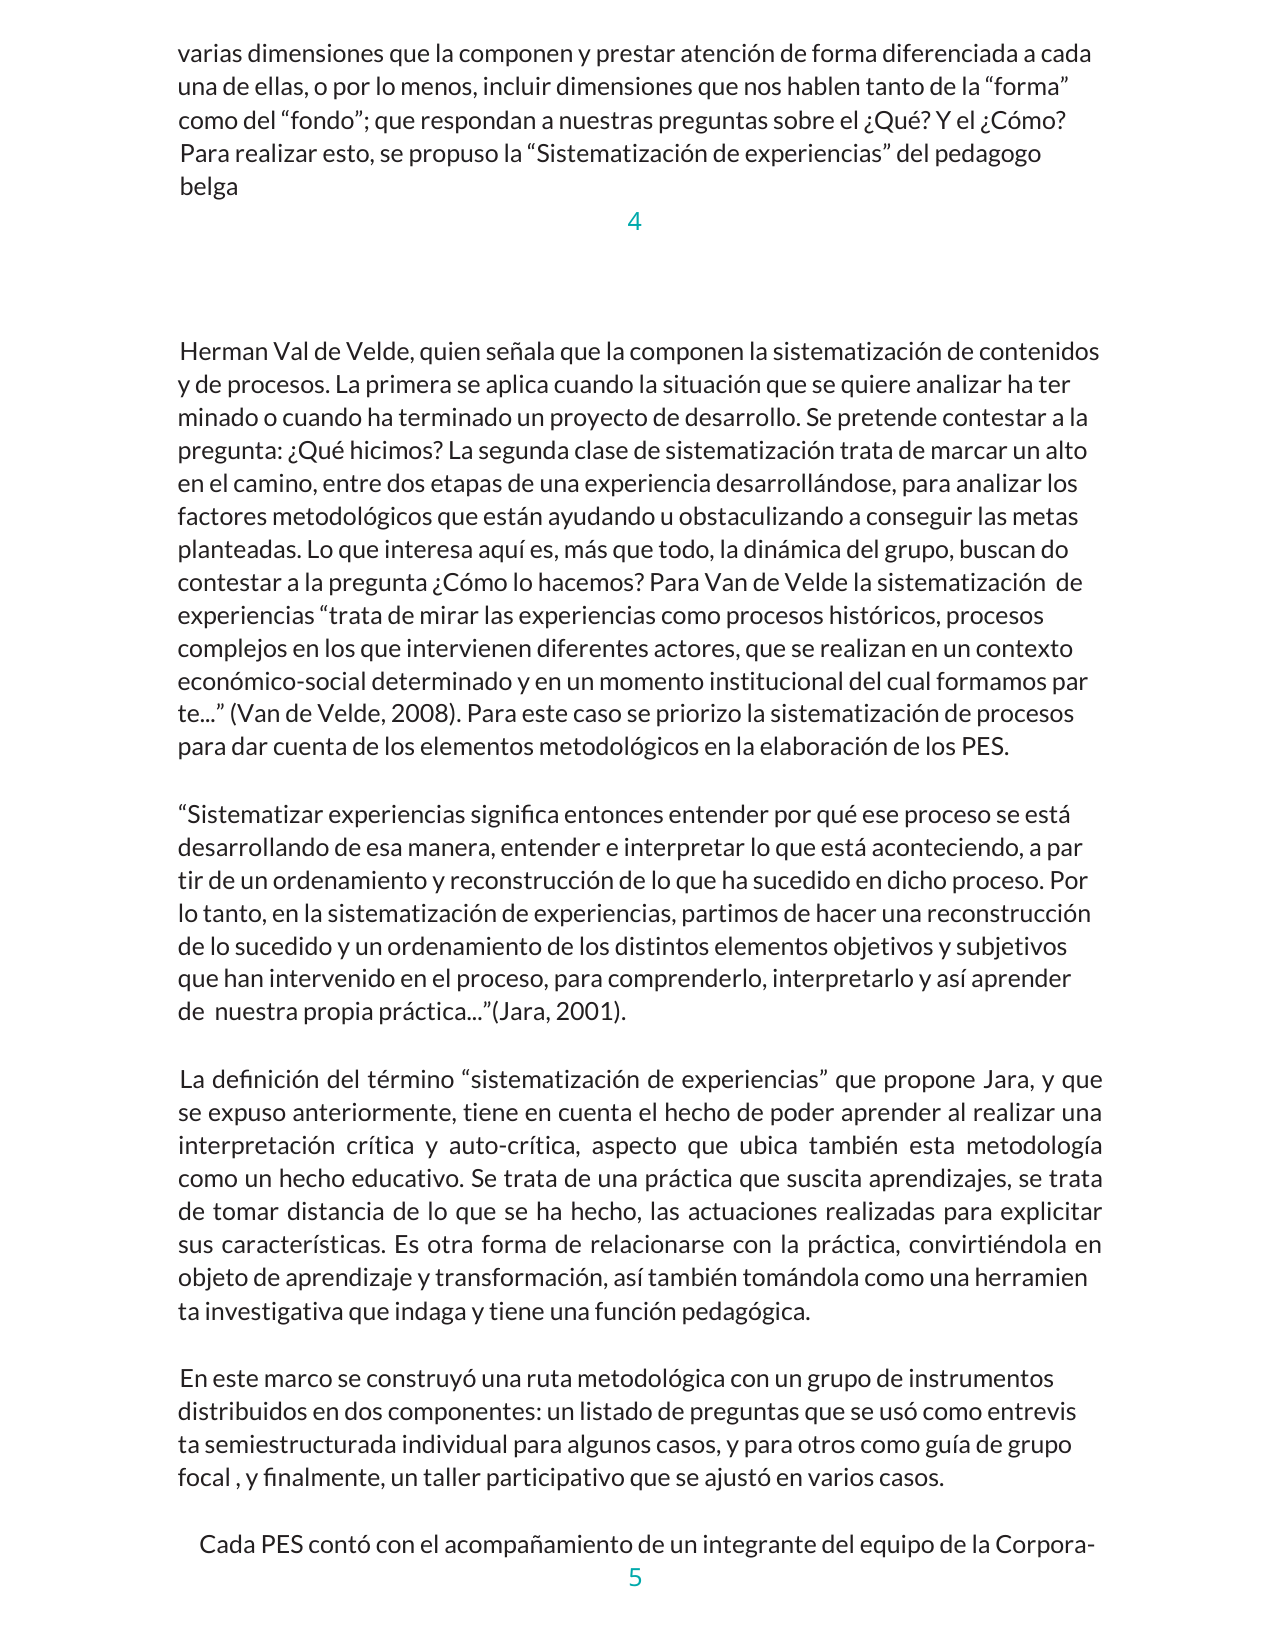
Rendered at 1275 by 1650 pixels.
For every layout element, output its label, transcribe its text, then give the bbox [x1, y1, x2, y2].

text como del “fondo”; que respondan a nuestras preguntas sobre el ¿Qué? Y el ¿Cómo? Para realizar esto, se propuso la “Sistematización de experiencias” del pedagogo belga [178, 105, 1104, 201]
text En este marco se construyó una ruta metodológica con un grupo de instrumentos distribuidos en dos componentes: un listado de preguntas que se usó como entrevis ta semiestructurada individual para algunos casos, y para otros como guía de grupo focal , y finalmente, un taller participativo que se ajustó en varios casos. [178, 1363, 1104, 1492]
text 4 [1, 203, 641, 237]
text “Sistematizar experiencias significa entonces entender por qué ese proceso se está desarrollando de esa manera, entender e interpretar lo que está aconteciendo, a par tir de un ordenamiento y reconstrucción de lo que ha sucedido en dicho proceso. Por lo tanto, en la sistematización de experiencias, partimos de hacer una reconstrucción de lo sucedido y un ordenamiento de los distintos elementos objetivos y subjetivos que han intervenido en el proceso, para comprenderlo, interpretarlo y así aprender de nuestra propia práctica...”(Jara, 2001). [178, 799, 1104, 1026]
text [177, 37, 1104, 100]
text ta investigativa que indaga y tiene una función pedagógica. [178, 1296, 1247, 1326]
text Herman Val de Velde, quien señala que la componen la sistematización de contenidos y de procesos. La primera se aplica cuando la situación que se quiere analizar ha ter minado o cuando ha terminado un proyecto de desarrollo. Se pretende contestar a la pregunta: ¿Qué hicimos? La segunda clase de sistematización trata de marcar un alto en el camino, entre dos etapas de una experiencia desarrollándose, para analizar los factores metodológicos que están ayudando u obstaculizando a conseguir las metas planteadas. Lo que interesa aquí es, más que todo, la dinámica del grupo, buscan do contestar a la pregunta ¿Cómo lo hacemos? Para Van de Velde la sistematización de experiencias “trata de mirar las experiencias como procesos históricos, procesos complejos en los que intervienen diferentes actores, que se realizan en un contexto económico-social determinado y en un momento institucional del cual formamos par te...” (Van de Velde, 2008). Para este caso se priorizo la sistematización de procesos para dar cuenta de los elementos metodológicos en la elaboración de los PES. [177, 336, 1104, 761]
text La definición del término “sistematización de experiencias” que propone Jara, y que se expuso anteriormente, tiene en cuenta el hecho de poder aprender al realizar una interpretación crítica y auto-crítica, aspecto que ubica también esta metodología como un hecho educativo. Se trata de una práctica que suscita aprendizajes, se trata de tomar distancia de lo que se ha hecho, las actuaciones realizadas para explicitar sus características. Es otra forma de relacionarse con la práctica, convirtiéndola en objeto de aprendizaje y transformación, así también tomándola como una herramien [178, 1064, 1104, 1291]
text Cada PES contó con el acompañamiento de un integrante del equipo de la Corpora- [1, 1529, 1096, 1559]
text 5 [1, 1559, 642, 1593]
